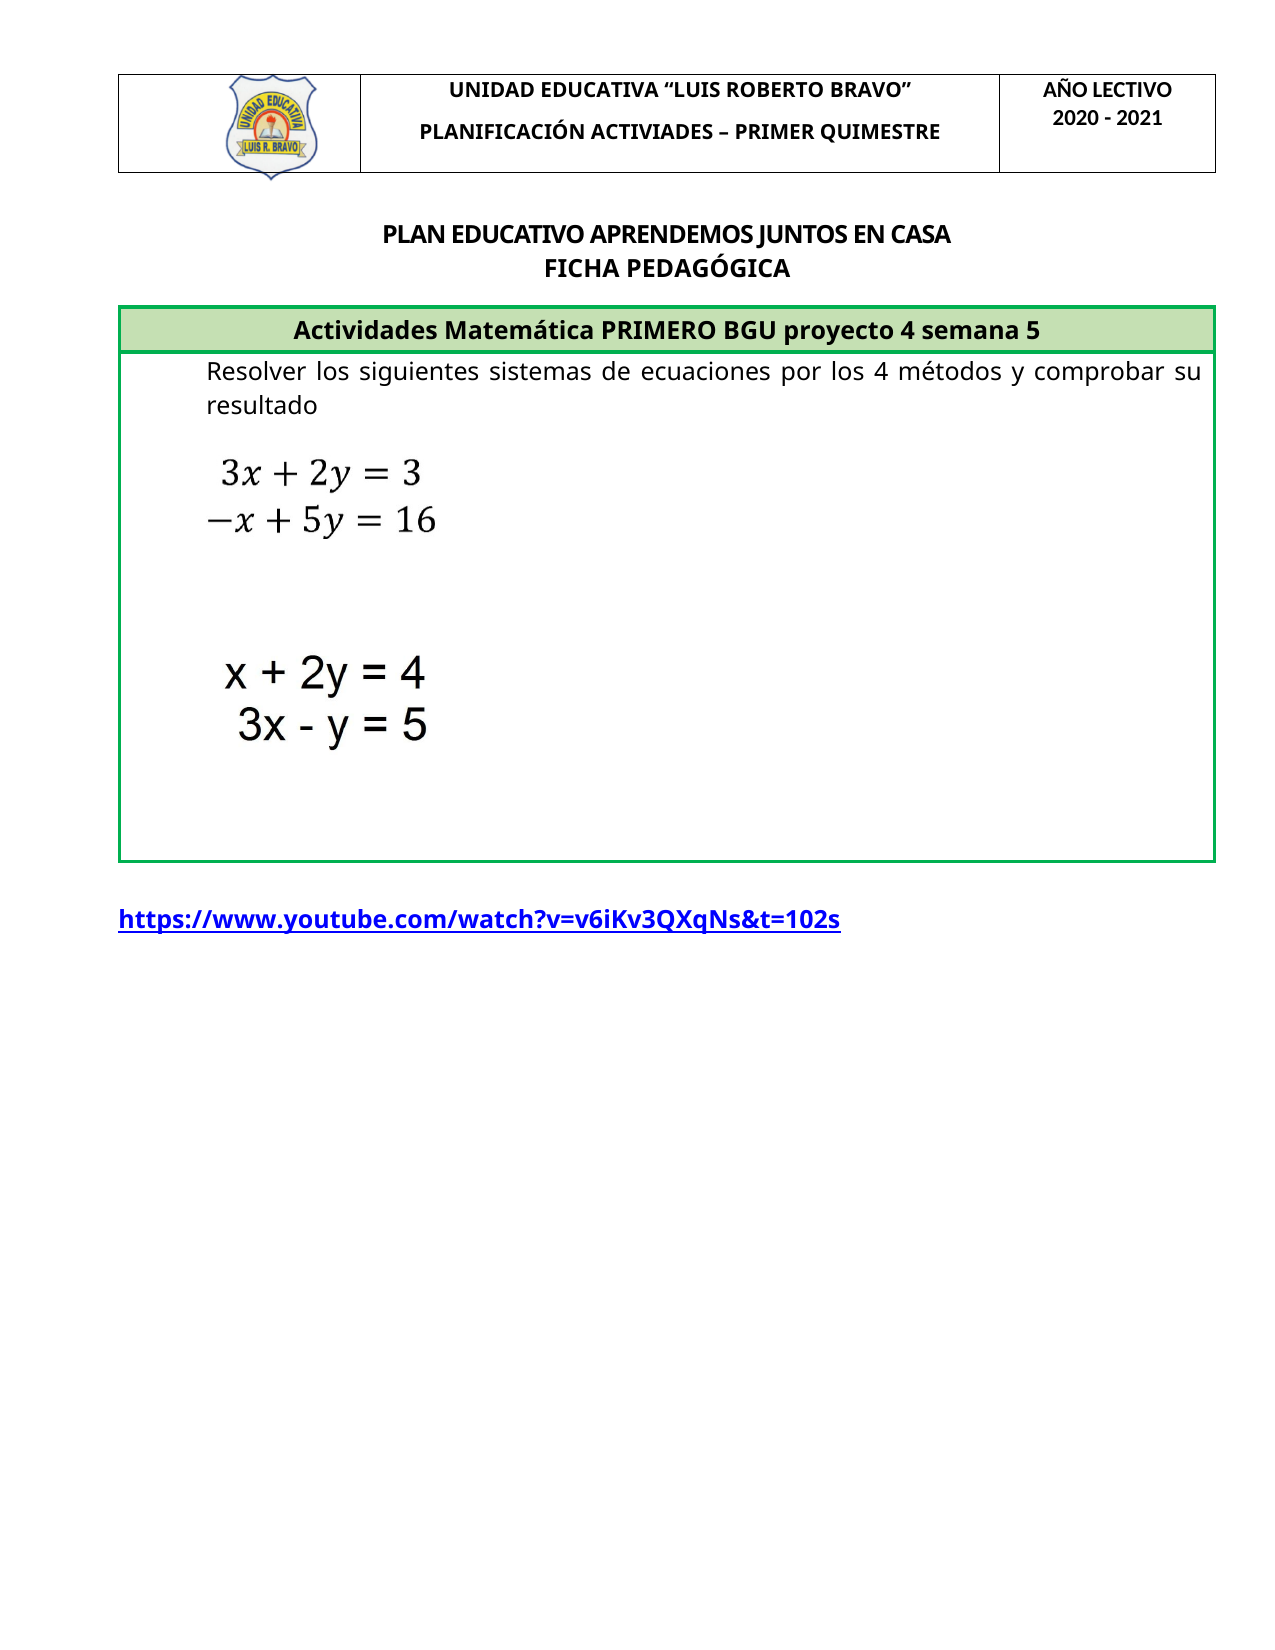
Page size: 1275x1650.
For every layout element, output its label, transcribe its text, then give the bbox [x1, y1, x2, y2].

table_cell Resolver los siguientes sistemas de ecuaciones por los 4 métodos y comprobar su resultado [121, 354, 1213, 859]
picture [224, 173, 323, 183]
subtitle https://www.youtube.com/watch?v=v6iKv3QXqNs&t=102s [118, 902, 1216, 936]
table_header Actividades Matemática PRIMERO BGU proyecto 4 semana 5 [121, 309, 1213, 350]
text FICHA PEDAGÓGICA [118, 250, 1216, 284]
picture [206, 606, 453, 792]
picture [206, 455, 446, 539]
title PLAN EDUCATIVO APRENDEMOS JUNTOS EN CASA [118, 216, 1216, 250]
picture [224, 75, 323, 172]
